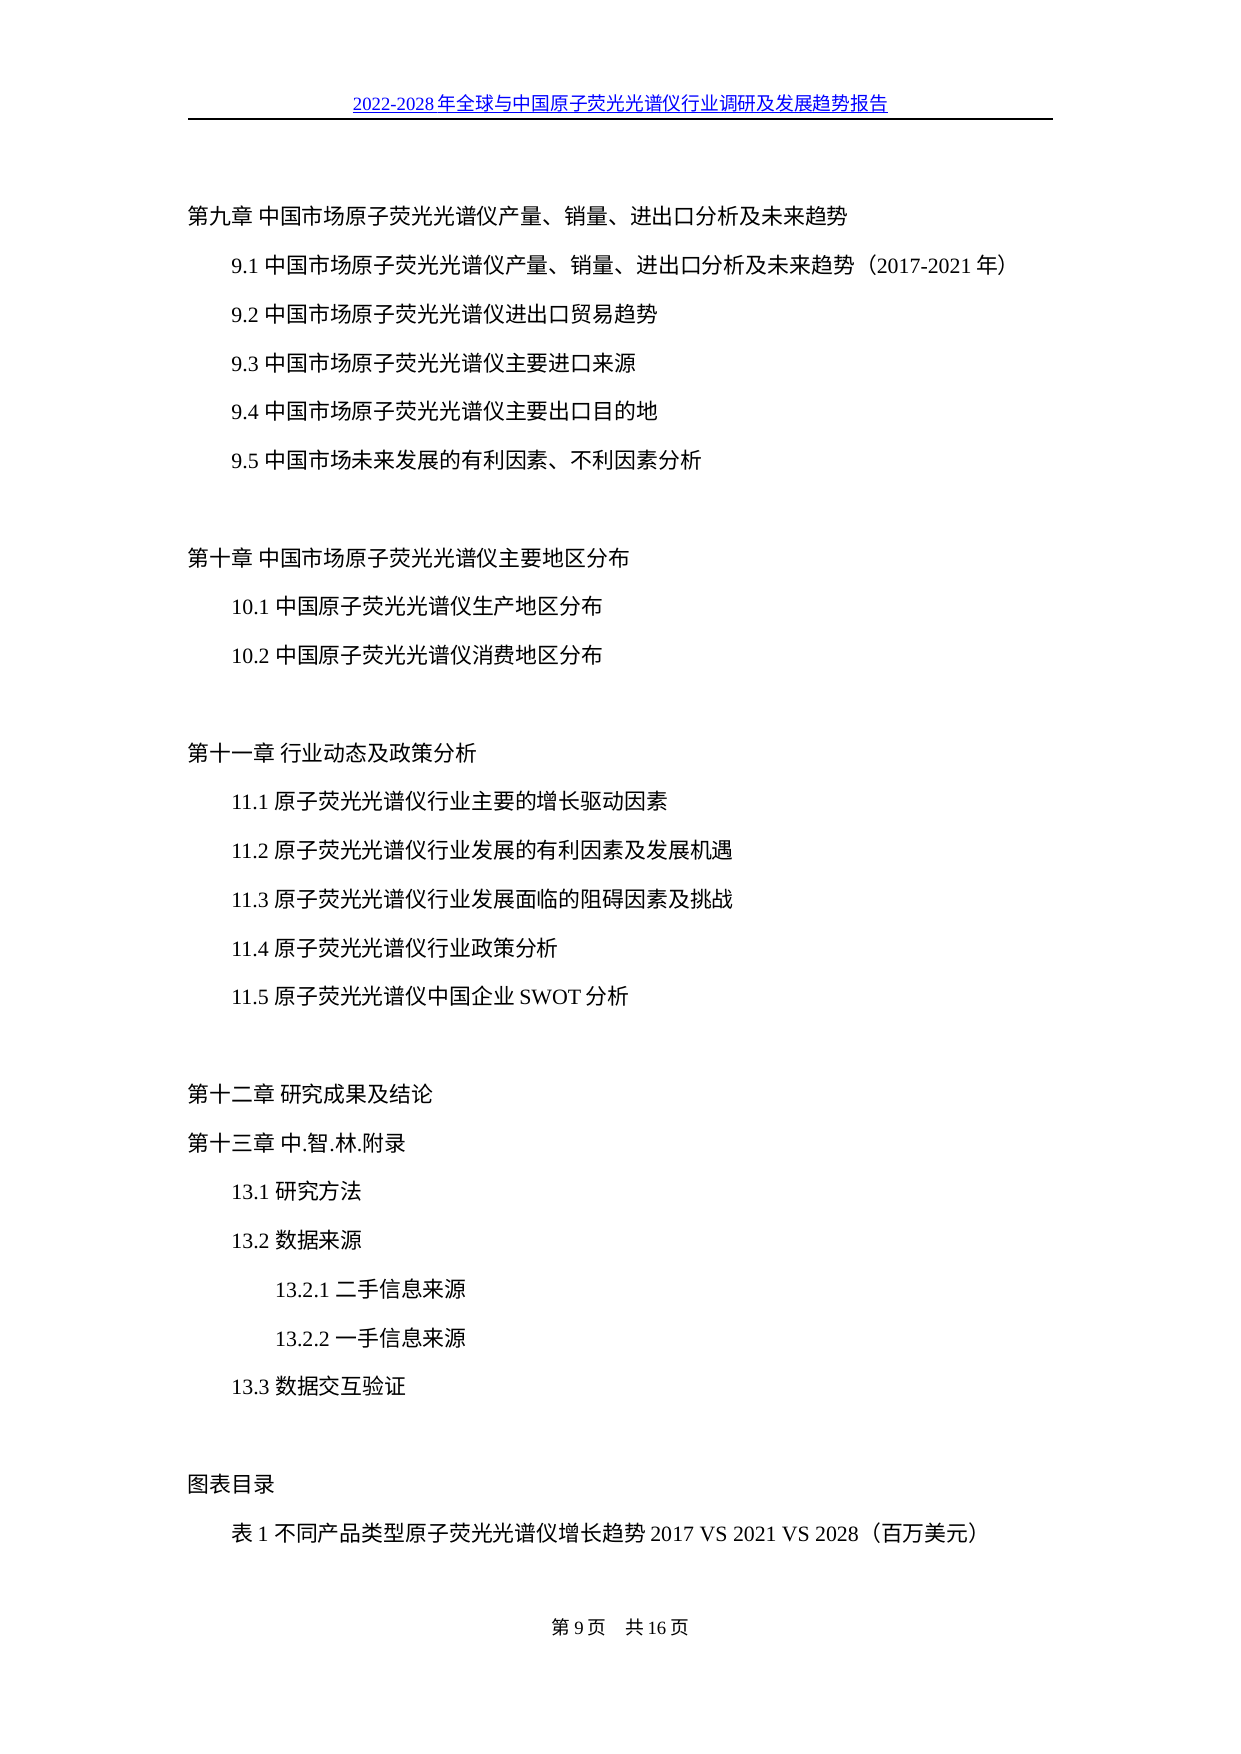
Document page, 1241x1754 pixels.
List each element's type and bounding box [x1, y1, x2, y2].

text [187, 150, 1053, 1548]
